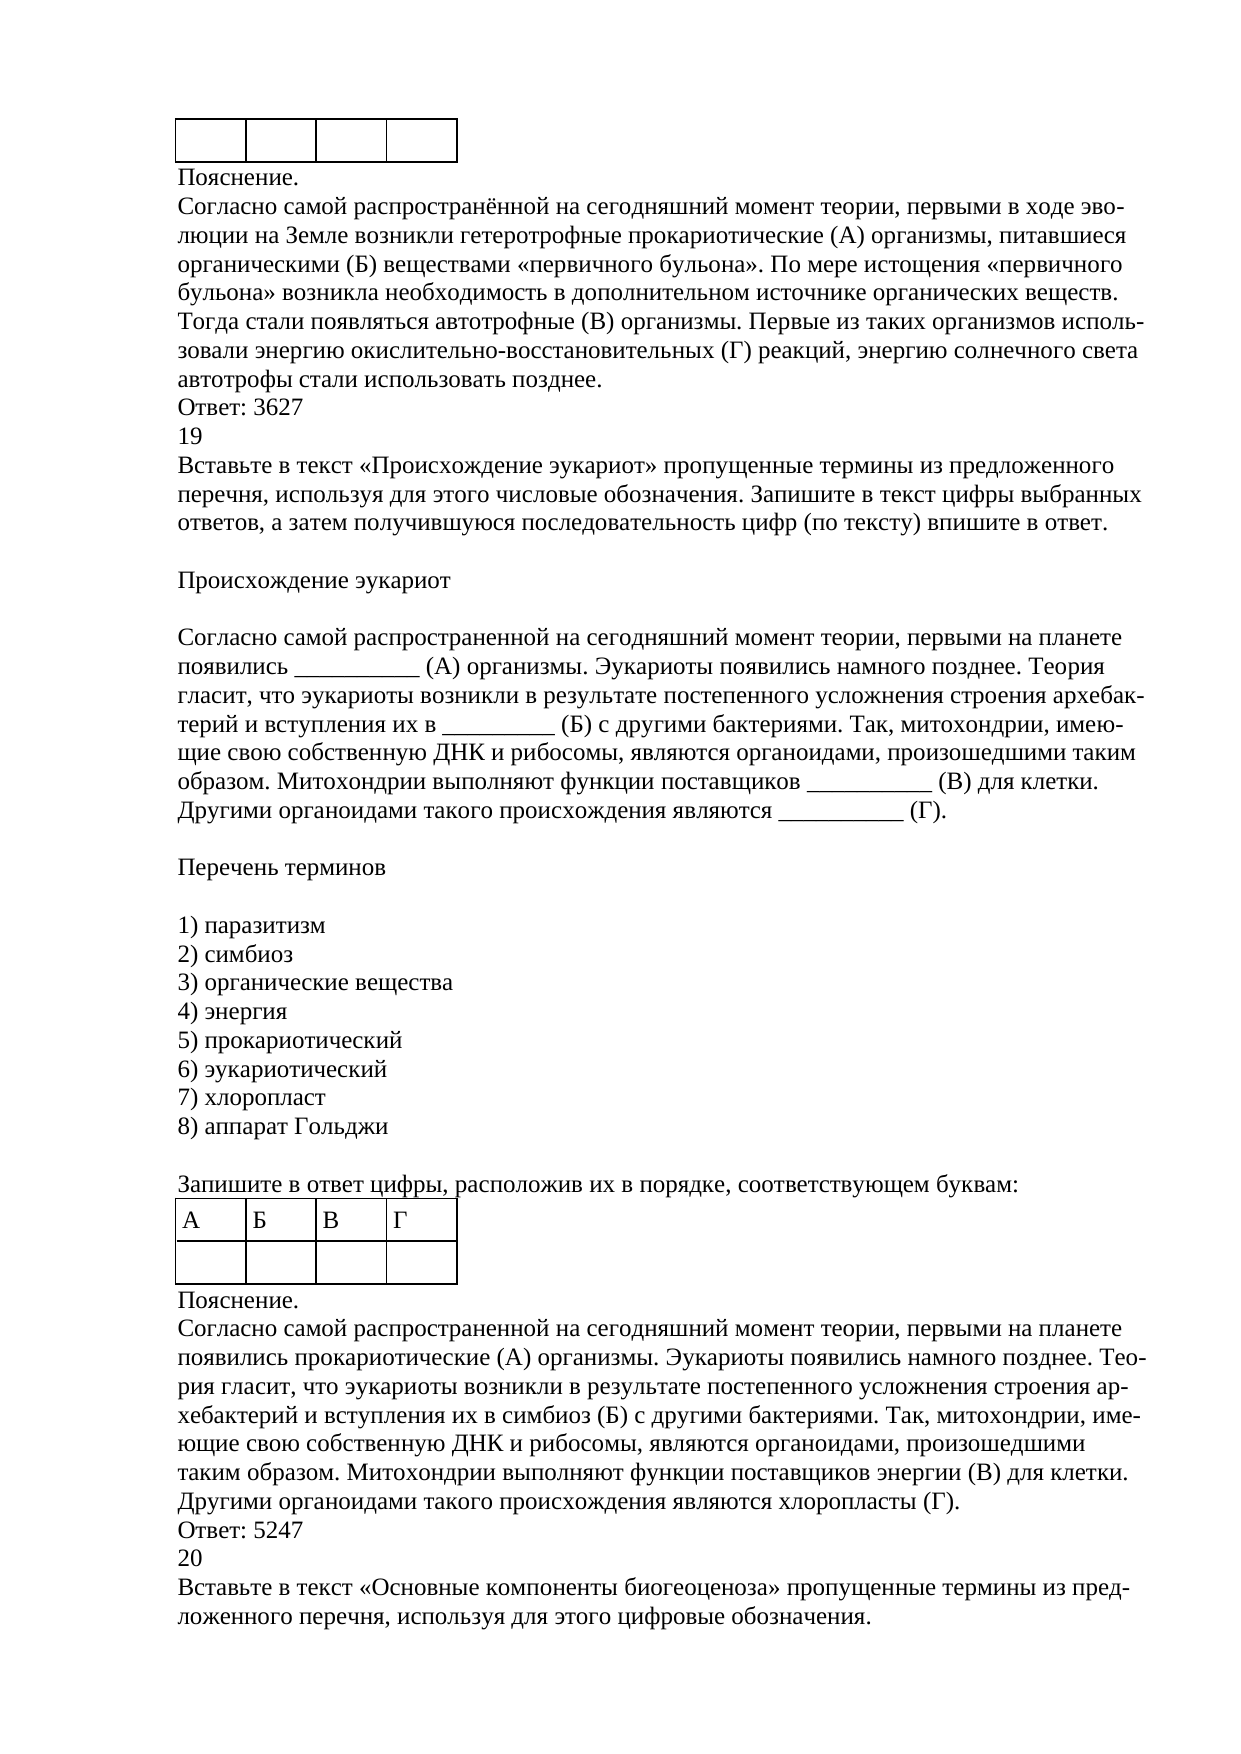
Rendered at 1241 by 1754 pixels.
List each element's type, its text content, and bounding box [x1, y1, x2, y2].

text 8) аппарат Гольджи [177, 1111, 1152, 1140]
text 4) энергия [177, 996, 1152, 1025]
table_cell [247, 120, 315, 161]
text Ответ: 5247 [177, 1515, 1152, 1543]
text Пояснение. [177, 162, 1152, 191]
text 1) паразитизм [177, 910, 1152, 939]
table_header Г [387, 1199, 456, 1240]
table_cell [247, 1242, 315, 1283]
text 3) органические вещества [177, 967, 1152, 996]
text 19 [177, 421, 1152, 450]
table_cell [176, 120, 245, 161]
text 2) симбиоз [177, 939, 1152, 967]
text Вставьте в текст «Происхождение эукариот» пропущенные термины из предложенного перечня, используя для этого числовые обозначения. Запишите в текст цифры выбранных ответов, а затем получившуюся последовательность цифр (по тексту) впишите в ответ. [177, 450, 1152, 536]
text Согласно самой распространённой на сегодняшний момент теории, первыми в ходе эволюции на Земле возникли гетеротрофные прокариотические (А) организмы, питавшиеся органическими (Б) веществами «первичного бульона». По мере истощения «первичного бульона» возникла необходимость в дополнительном источнике органических веществ. Тогда стали появляться автотрофные (В) организмы. Первые из таких организмов использовали энергию окислительно-восстановительных (Г) реакций, энергию солнечного света автотрофы стали использовать позднее. [177, 191, 1152, 392]
text 5) прокариотический [177, 1025, 1152, 1054]
table_header В [317, 1199, 386, 1240]
text 6) эукариотический [177, 1054, 1152, 1082]
table_cell [387, 120, 456, 161]
text Запишите в ответ цифры, расположив их в порядке, соответствующем буквам: [177, 1169, 1152, 1197]
table_cell [317, 1242, 386, 1283]
table_cell [176, 1241, 245, 1283]
text Согласно самой распространенной на сегодняшний момент теории, первыми на планете появились прокариотические (А) организмы. Эукариоты появились намного позднее. Теория гласит, что эукариоты возникли в результате постепенного усложнения строения архебактерий и вступления их в симбиоз (Б) с другими бактериями. Так, митохондрии, имеющие свою собственную ДНК и рибосомы, являются органоидами, произошедшими таким образом. Митохондрии выполняют функции поставщиков энергии (В) для клетки. Другими органоидами такого происхождения являются хлоропласты (Г). [177, 1313, 1152, 1515]
table_cell [317, 120, 386, 161]
text Ответ: 3627 [177, 392, 1152, 421]
table_header Б [247, 1199, 315, 1240]
table_header А [176, 1199, 245, 1240]
text 20 [177, 1543, 1152, 1572]
table_cell [387, 1242, 456, 1283]
text Согласно самой распространенной на сегодняшний момент теории, первыми на планете появились __________ (А) организмы. Эукариоты появились намного позднее. Теория гласит, что эукариоты возникли в результате постепенного усложнения строения архебактерий и вступления их в _________ (Б) с другими бактериями. Так, митохондрии, имеющие свою собственную ДНК и рибосомы, являются органоидами, произошедшими таким образом. Митохондрии выполняют функции поставщиков __________ (В) для клетки. Другими органоидами такого происхождения являются __________ (Г). [177, 622, 1152, 824]
text Вставьте в текст «Основные компоненты биогеоценоза» пропущенные термины из предложенного перечня, используя для этого цифровые обозначения. [177, 1572, 1152, 1630]
text 7) хлоропласт [177, 1082, 1152, 1111]
text Пояснение. [177, 1285, 1152, 1313]
text Перечень терминов [177, 852, 1152, 881]
text Происхождение эукариот [177, 565, 1152, 594]
